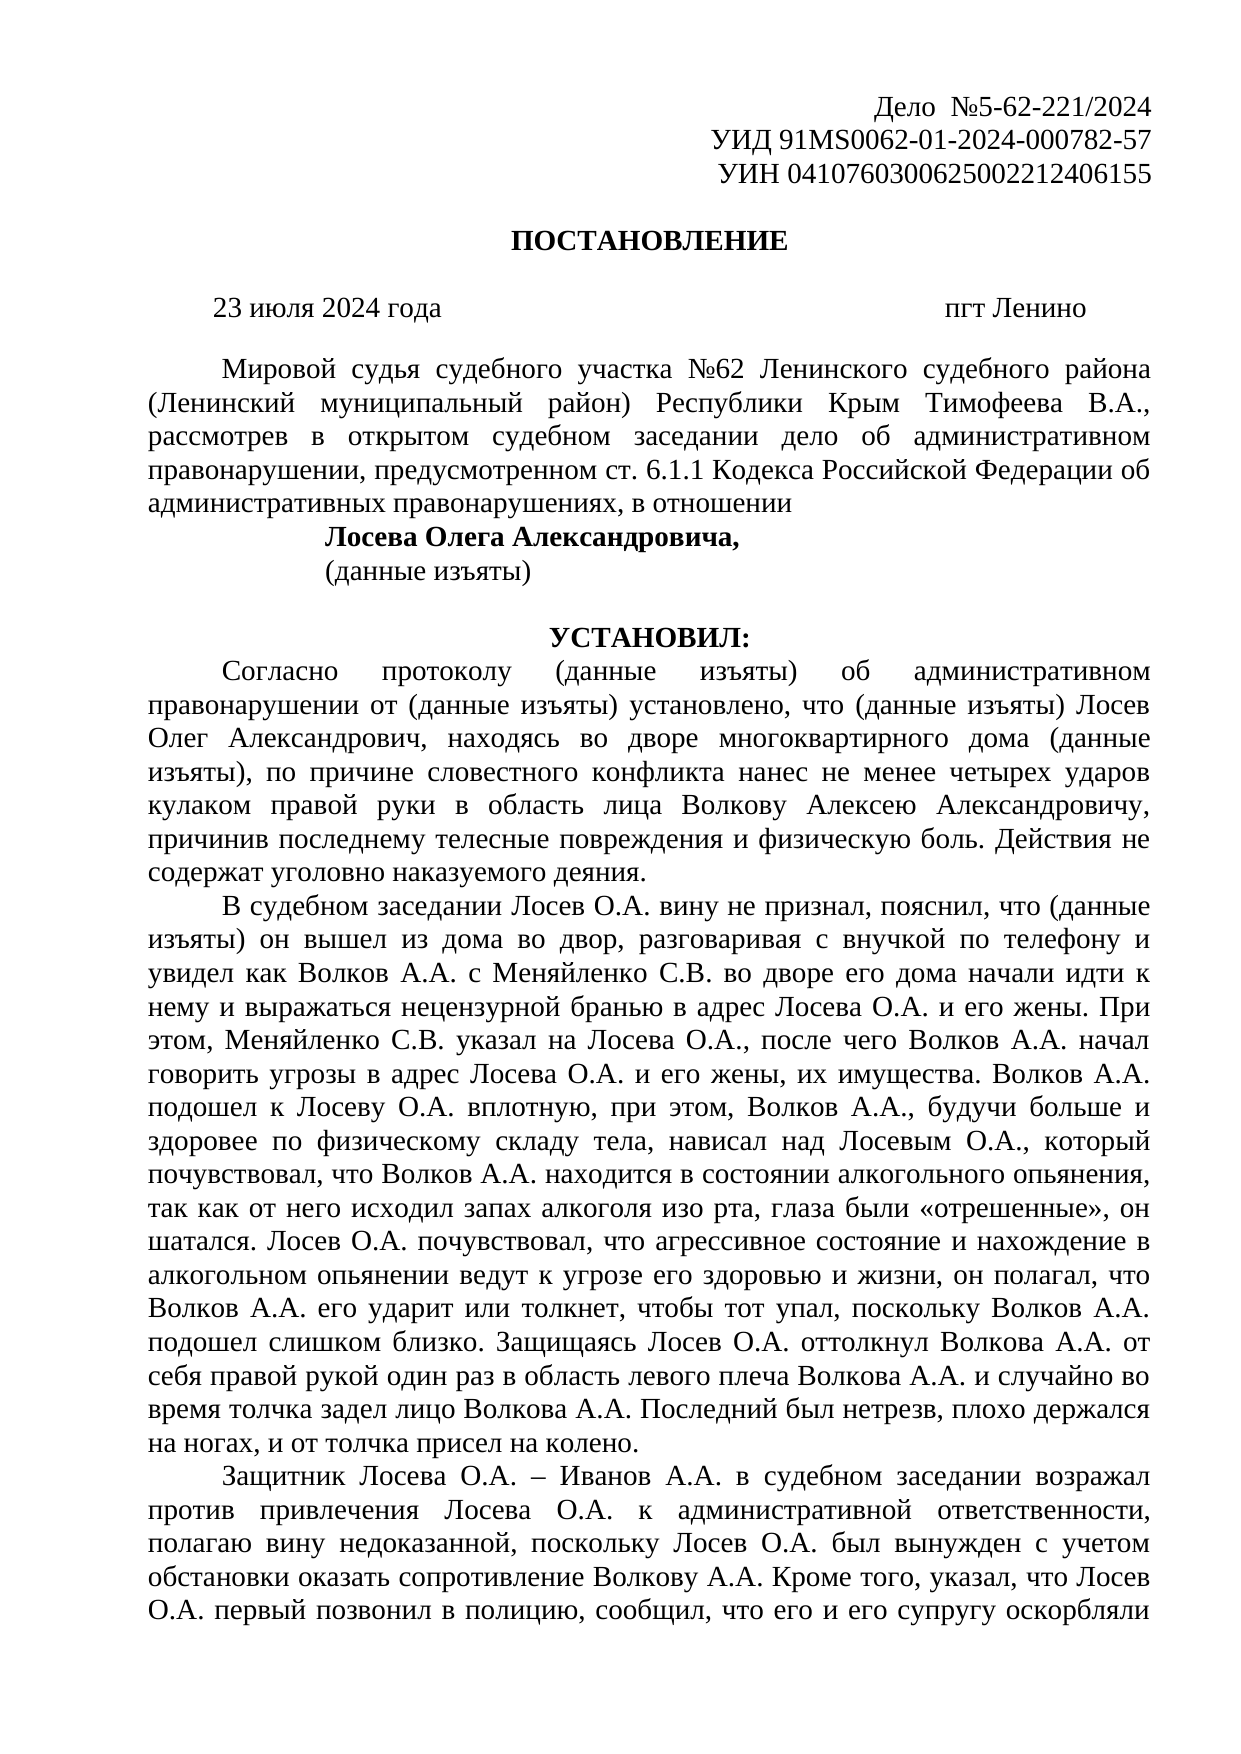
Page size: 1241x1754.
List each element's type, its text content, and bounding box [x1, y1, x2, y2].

text В судебном заседании Лосев О.А. вину не признал, пояснил, что (данные изъяты) он вышел из дома во двор, разговаривая с внучкой по телефону и увидел как Волков А.А. с Меняйленко С.В. во дворе его дома начали идти к нему и выражаться нецензурной бранью в адрес Лосева О.А. и его жены. При этом, Меняйленко С.В. указал на Лосева О.А., после чего Волков А.А. начал говорить угрозы в адрес Лосева О.А. и его жены, их имущества. Волков А.А. подошел к Лосеву О.А. вплотную, при этом, Волков А.А., будучи больше и здоровее по физическому складу тела, нависал над Лосевым О.А., который почувствовал, что Волков А.А. находится в состоянии алкогольного опьянения, так как от него исходил запах алкоголя изо рта, глаза были «отрешенные», он шатался. Лосев О.А. почувствовал, что агрессивное состояние и нахождение в алкогольном опьянении ведут к угрозе его здоровью и жизни, он полагал, что Волков А.А. его ударит или толкнет, чтобы тот упал, поскольку Волков А.А. подошел слишком близко. Защищаясь Лосев О.А. оттолкнул Волкова А.А. от себя правой рукой один раз в область левого плеча Волкова А.А. и случайно во время толчка задел лицо Волкова А.А. Последний был нетрезв, плохо держался на ногах, и от толчка присел на колено. [148, 888, 1152, 1458]
text УСТАНОВИЛ: [148, 620, 1152, 653]
text Дело №5-62-221/2024 [148, 89, 1152, 122]
text (данные изъяты) [325, 553, 1152, 586]
text Мировой судья судебного участка №62 Ленинского судебного района (Ленинский муниципальный район) Республики Крым Тимофеева В.А., рассмотрев в открытом судебном заседании дело об административном правонарушении, предусмотренном ст. 6.1.1 Кодекса Российской Федерации об административных правонарушениях, в отношении [148, 351, 1152, 519]
text 23 июля 2024 года пгт Ленино [148, 290, 1152, 323]
text Согласно протоколу (данные изъяты) об административном правонарушении от (данные изъяты) установлено, что (данные изъяты) Лосев Олег Александрович, находясь во дворе многоквартирного дома (данные изъяты), по причине словестного конфликта нанес не менее четырех ударов кулаком правой руки в область лица Волкову Алексею Александровичу, причинив последнему телесные повреждения и физическую боль. Действия не содержат уголовно наказуемого деяния. [148, 653, 1152, 888]
text УИД 91MS0062-01-2024-000782-57 [148, 122, 1152, 156]
text УИН 0410760300625002212406155 [148, 156, 1152, 189]
text ПОСТАНОВЛЕНИЕ [148, 223, 1152, 256]
text Лосева Олега Александровича, [325, 519, 1152, 553]
